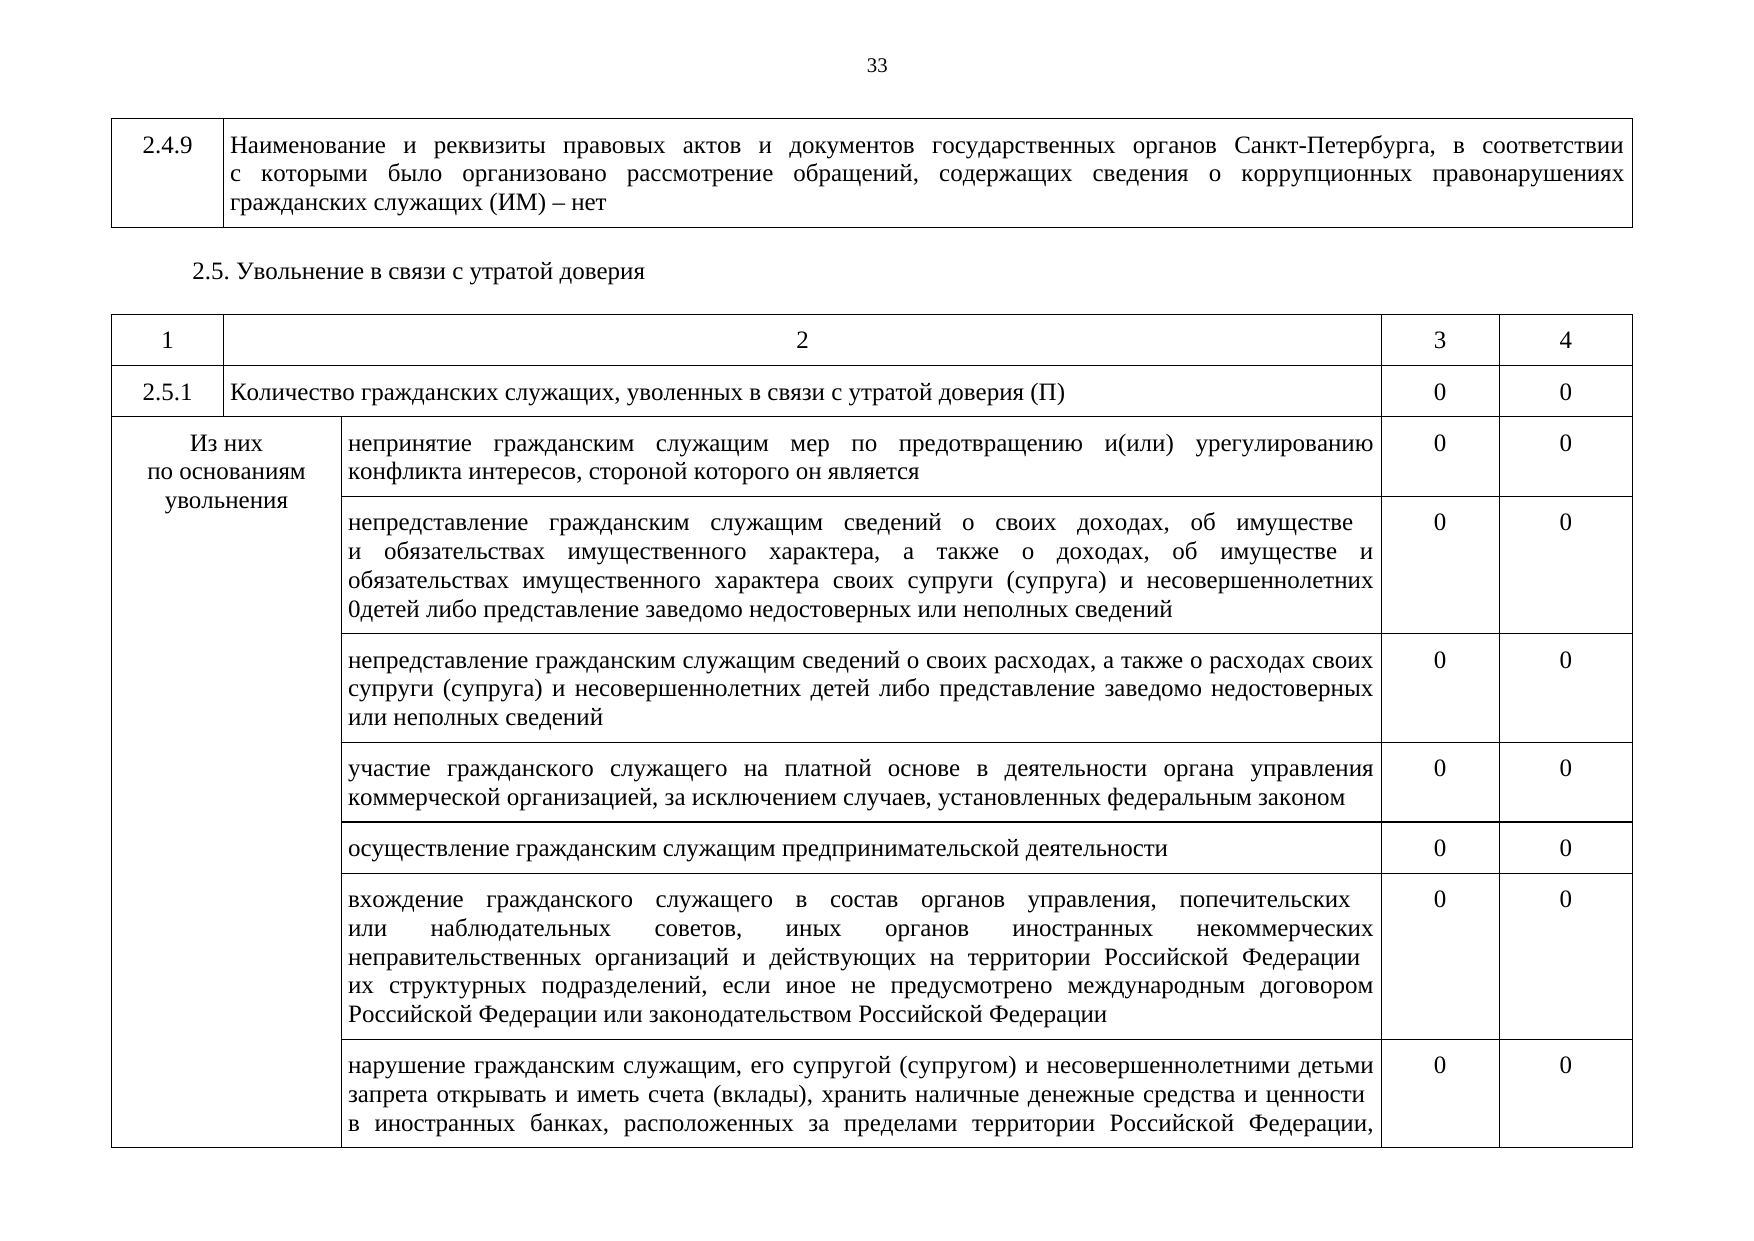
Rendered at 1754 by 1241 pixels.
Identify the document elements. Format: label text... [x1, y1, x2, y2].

table_cell участие гражданского служащего на платной основе в деятельности органа управления коммерческой организацией, за исключением случаев, установленных федеральным законом [342, 743, 1381, 821]
table_cell 0 [1382, 874, 1499, 1038]
table_cell 0 [1382, 823, 1499, 872]
table_cell непредставление гражданским служащим сведений о своих доходах, об имуществе и обязательствах имущественного характера, а также о доходах, об имуществе и обязательствах имущественного характера своих супруги (супруга) и несовершеннолетних 0детей либо представление заведомо недостоверных или неполных сведений [342, 497, 1381, 633]
table_cell вхождение гражданского служащего в состав органов управления, попечительских или наблюдательных советов, иных органов иностранных некоммерческих неправительственных организаций и действующих на территории Российской Федерации их структурных подразделений, если иное не предусмотрено международным договором Российской Федерации или законодательством Российской Федерации [342, 874, 1381, 1038]
table_header 3 [1382, 315, 1499, 365]
table_cell непредставление гражданским служащим сведений о своих расходах, а также о расходах своих супруги (супруга) и несовершеннолетних детей либо представление заведомо недостоверных или неполных сведений [342, 634, 1381, 742]
table_cell 0 [1382, 634, 1499, 742]
table_cell 0 [1500, 497, 1632, 633]
table_cell 0 [1500, 743, 1632, 821]
table_header 1 [112, 315, 223, 365]
table_cell 0 [1500, 1040, 1632, 1147]
table_cell 0 [1382, 366, 1499, 416]
table_header 4 [1500, 315, 1632, 365]
table_cell 0 [1382, 497, 1499, 633]
table_cell 0 [1500, 874, 1632, 1038]
table_cell 0 [1500, 823, 1632, 872]
table_cell 2.4.9 [112, 119, 223, 227]
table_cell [342, 1040, 1381, 1147]
table_cell осуществление гражданским служащим предпринимательской деятельности [342, 823, 1381, 872]
table_cell непринятие гражданским служащим мер по предотвращению и(или) урегулированию конфликта интересов, стороной которого он является [342, 417, 1381, 496]
table_cell 0 [1382, 417, 1499, 496]
text 2.5. Увольнение в связи с утратой доверия [118, 256, 1636, 285]
table_header 2 [224, 315, 1381, 365]
table_cell Количество гражданских служащих, уволенных в связи с утратой доверия (П) [224, 366, 1381, 416]
table_cell 0 [1500, 366, 1632, 416]
table_cell 0 [1500, 634, 1632, 742]
table_cell 0 [1382, 743, 1499, 821]
table_cell Наименование и реквизиты правовых актов и документов государственных органов Санкт-Петербурга, в соответствии с которыми было организовано рассмотрение обращений, содержащих сведения о коррупционных правонарушениях гражданских служащих (ИМ) – нет [224, 119, 1632, 227]
table_cell 0 [1382, 1040, 1499, 1147]
table_cell 2.5.1 [112, 366, 223, 416]
table_cell Из них по основаниям увольнения [112, 417, 341, 1147]
table_cell 0 [1500, 417, 1632, 496]
